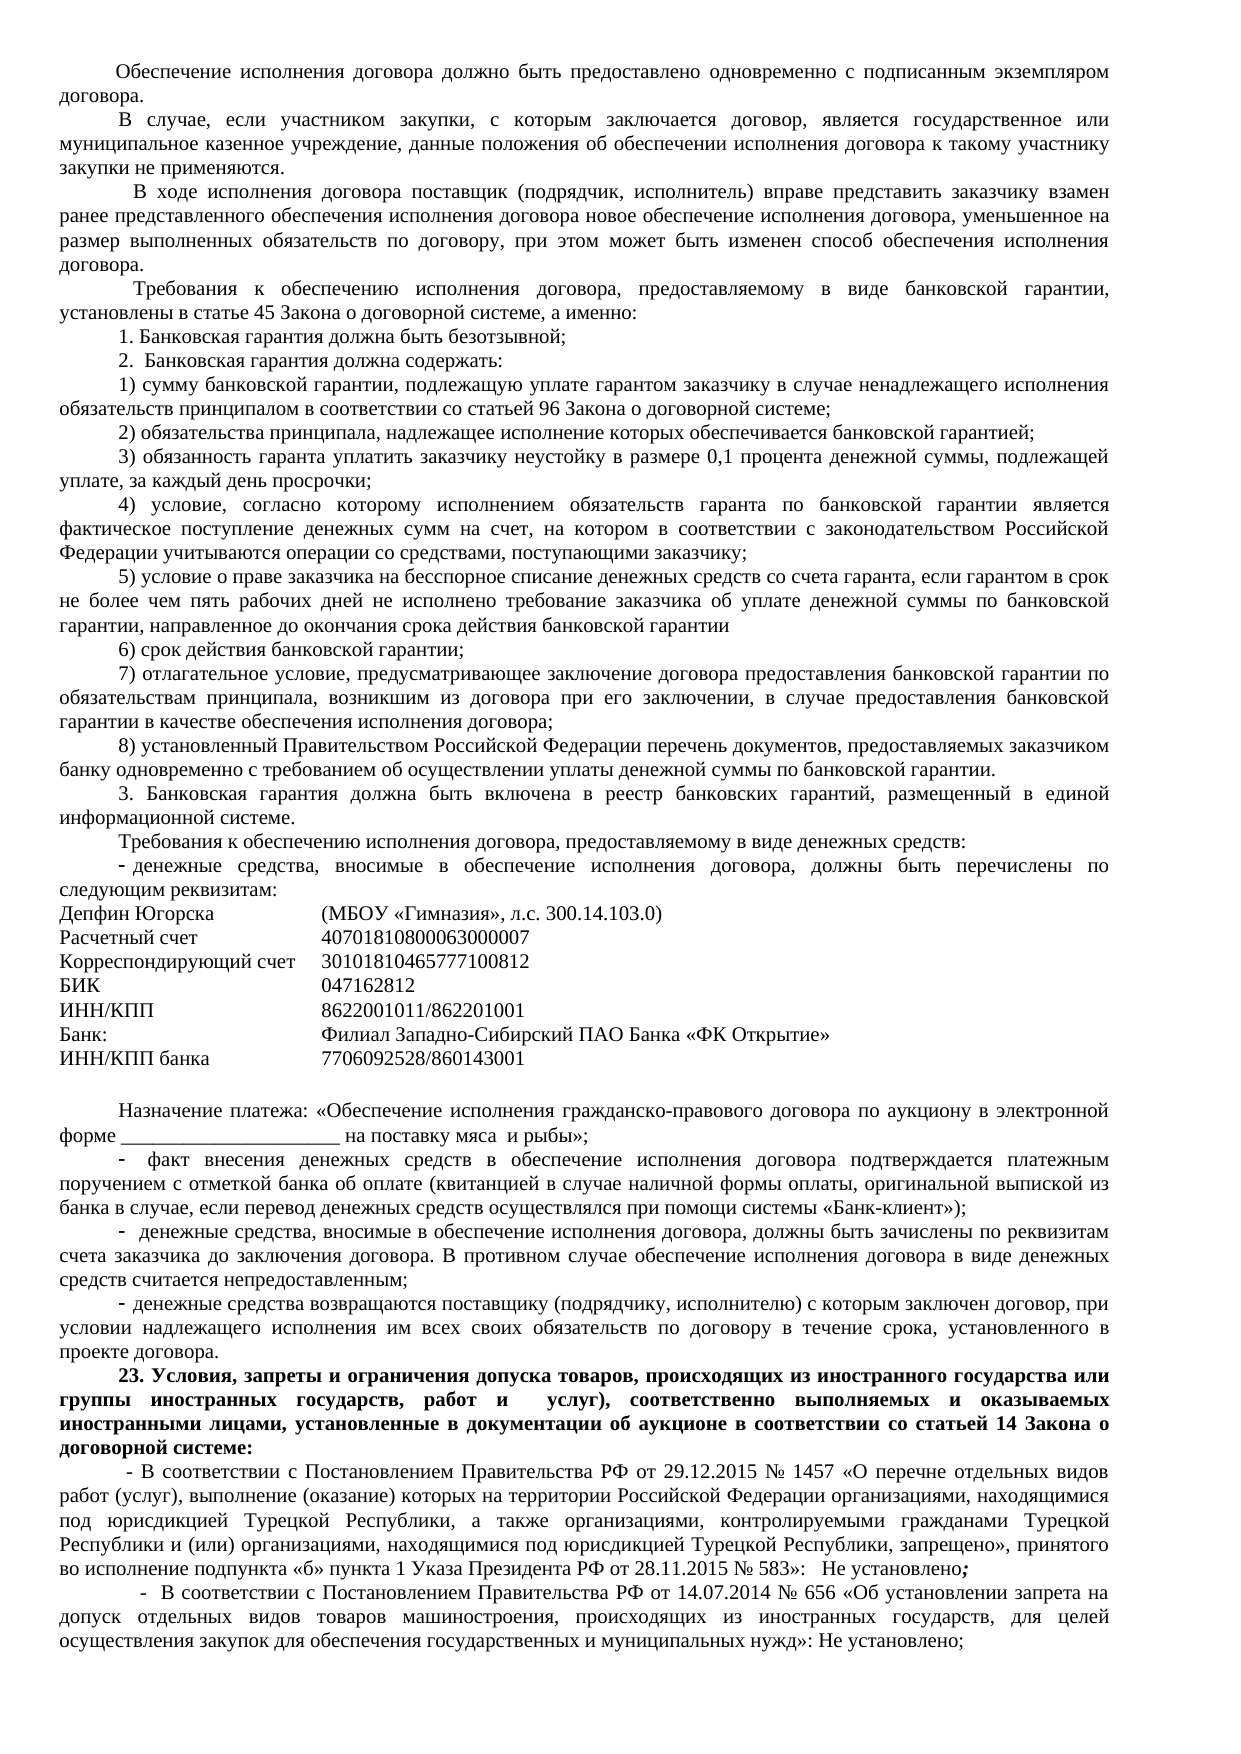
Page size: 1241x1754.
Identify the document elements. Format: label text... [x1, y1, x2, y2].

table_cell Расчетный счет [48, 925, 310, 949]
subtitle В ходе исполнения договора поставщик (подрядчик, исполнитель) вправе представить заказчику взамен ранее представленного обеспечения исполнения договора новое обеспечение исполнения договора, уменьшенное на размер выполненных обязательств по договору, при этом может быть изменен способ обеспечения исполнения договора. [59, 179, 1110, 276]
table_cell БИК [48, 974, 310, 997]
subtitle денежные средства возвращаются поставщику (подрядчику, исполнителю) с которым заключен договор, при условии надлежащего исполнения им всех своих обязательств по договору в течение срока, установленного в проекте договора. [59, 1291, 1110, 1363]
table_cell 047162812 [310, 974, 847, 997]
subtitle 5) условие о праве заказчика на бесспорное списание денежных средств со счета гаранта, если гарантом в срок не более чем пять рабочих дней не исполнено требование заказчика об уплате денежной суммы по банковской гарантии, направленное до окончания срока действия банковской гарантии [59, 564, 1110, 637]
table_cell 40701810800063000007 [310, 925, 847, 949]
subtitle 3) обязанность гаранта уплатить заказчику неустойку в размере 0,1 процента денежной суммы, подлежащей уплате, за каждый день просрочки; [59, 444, 1110, 492]
subtitle денежные средства, вносимые в обеспечение исполнения договора, должны быть перечислены по следующим реквизитам: [59, 853, 1110, 901]
subtitle 8) установленный Правительством Российской Федерации перечень документов, предоставляемых заказчиком банку одновременно с требованием об осуществлении уплаты денежной суммы по банковской гарантии. [59, 733, 1110, 781]
subtitle 6) срок действия банковской гарантии; [59, 637, 1110, 661]
subtitle факт внесения денежных средств в обеспечение исполнения договора подтверждается платежным поручением с отметкой банка об оплате (квитанцией в случае наличной формы оплаты, оригинальной выпиской из банка в случае, если перевод денежных средств осуществлялся при помощи системы «Банк-клиент»); [59, 1147, 1110, 1219]
table_header Депфин Югорска [48, 901, 310, 925]
subtitle В случае, если участником закупки, с которым заключается договор, является государственное или муниципальное казенное учреждение, данные положения об обеспечении исполнения договора к такому участнику закупки не применяются. [59, 107, 1110, 179]
table_cell Корреспондирующий счет [48, 949, 310, 973]
table_cell 7706092528/860143001 [310, 1046, 847, 1070]
subtitle 1) сумму банковской гарантии, подлежащую уплате гарантом заказчику в случае ненадлежащего исполнения обязательств принципалом в соответствии со статьей 96 Закона о договорной системе; [59, 372, 1110, 420]
table_cell 30101810465777100812 [310, 949, 847, 973]
table_cell Филиал Западно-Сибирский ПАО Банка «ФК Открытие» [310, 1022, 847, 1046]
table_cell ИНН/КПП банка [48, 1046, 310, 1070]
text - В соответствии с Постановлением Правительства РФ от 14.07.2014 № 656 «Об установлении запрета на допуск отдельных видов товаров машиностроения, происходящих из иностранных государств, для целей осуществления закупок для обеспечения государственных и муниципальных нужд»: Не установлено; [59, 1580, 1110, 1652]
subtitle 3. Банковская гарантия должна быть включена в реестр банковских гарантий, размещенный в единой информационной системе. [59, 781, 1110, 829]
text - В соответствии с Постановлением Правительства РФ от 29.12.2015 № 1457 «О перечне отдельных видов работ (услуг), выполнение (оказание) которых на территории Российской Федерации организациями, находящимися под юрисдикцией Турецкой Республики, а также организациями, контролируемыми гражданами Турецкой Республики и (или) организациями, находящимися под юрисдикцией Турецкой Республики, запрещено», принятого во исполнение подпункта «б» пункта 1 Указа Президента РФ от 28.11.2015 № 583»: Не установлено; [59, 1459, 1110, 1580]
subtitle денежные средства, вносимые в обеспечение исполнения договора, должны быть зачислены по реквизитам счета заказчика до заключения договора. В противном случае обеспечение исполнения договора в виде денежных средств считается непредоставленным; [59, 1219, 1110, 1291]
table_cell ИНН/КПП [48, 998, 310, 1022]
subtitle Требования к обеспечению исполнения договора, предоставляемому в виде банковской гарантии, установлены в статье 45 Закона о договорной системе, а именно: [59, 276, 1110, 324]
subtitle 2) обязательства принципала, надлежащее исполнение которых обеспечивается банковской гарантией; [59, 420, 1110, 444]
table_header (МБОУ «Гимназия», л.с. 300.14.103.0) [310, 901, 847, 925]
table_cell 8622001011/862201001 [310, 998, 847, 1022]
subtitle 2. Банковская гарантия должна содержать: [59, 348, 1110, 372]
subtitle 4) условие, согласно которому исполнением обязательств гаранта по банковской гарантии является фактическое поступление денежных сумм на счет, на котором в соответствии с законодательством Российской Федерации учитываются операции со средствами, поступающими заказчику; [59, 492, 1110, 564]
table_cell Банк: [48, 1022, 310, 1046]
subtitle 1. Банковская гарантия должна быть безотзывной; [59, 324, 1110, 348]
subtitle 23. Условия, запреты и ограничения допуска товаров, происходящих из иностранного государства или группы иностранных государств, работ и услуг), соответственно выполняемых и оказываемых иностранными лицами, установленные в документации об аукционе в соответствии со статьей 14 Закона о договорной системе: [59, 1363, 1110, 1459]
subtitle Требования к обеспечению исполнения договора, предоставляемому в виде денежных средств: [59, 829, 1110, 853]
subtitle Обеспечение исполнения договора должно быть предоставлено одновременно с подписанным экземпляром договора. [59, 59, 1110, 107]
subtitle Назначение платежа: «Обеспечение исполнения гражданско-правового договора по аукциону в электронной форме _____________________ на поставку мяса и рыбы»; [59, 1098, 1110, 1147]
subtitle 7) отлагательное условие, предусматривающее заключение договора предоставления банковской гарантии по обязательствам принципала, возникшим из договора при его заключении, в случае предоставления банковской гарантии в качестве обеспечения исполнения договора; [59, 661, 1110, 733]
